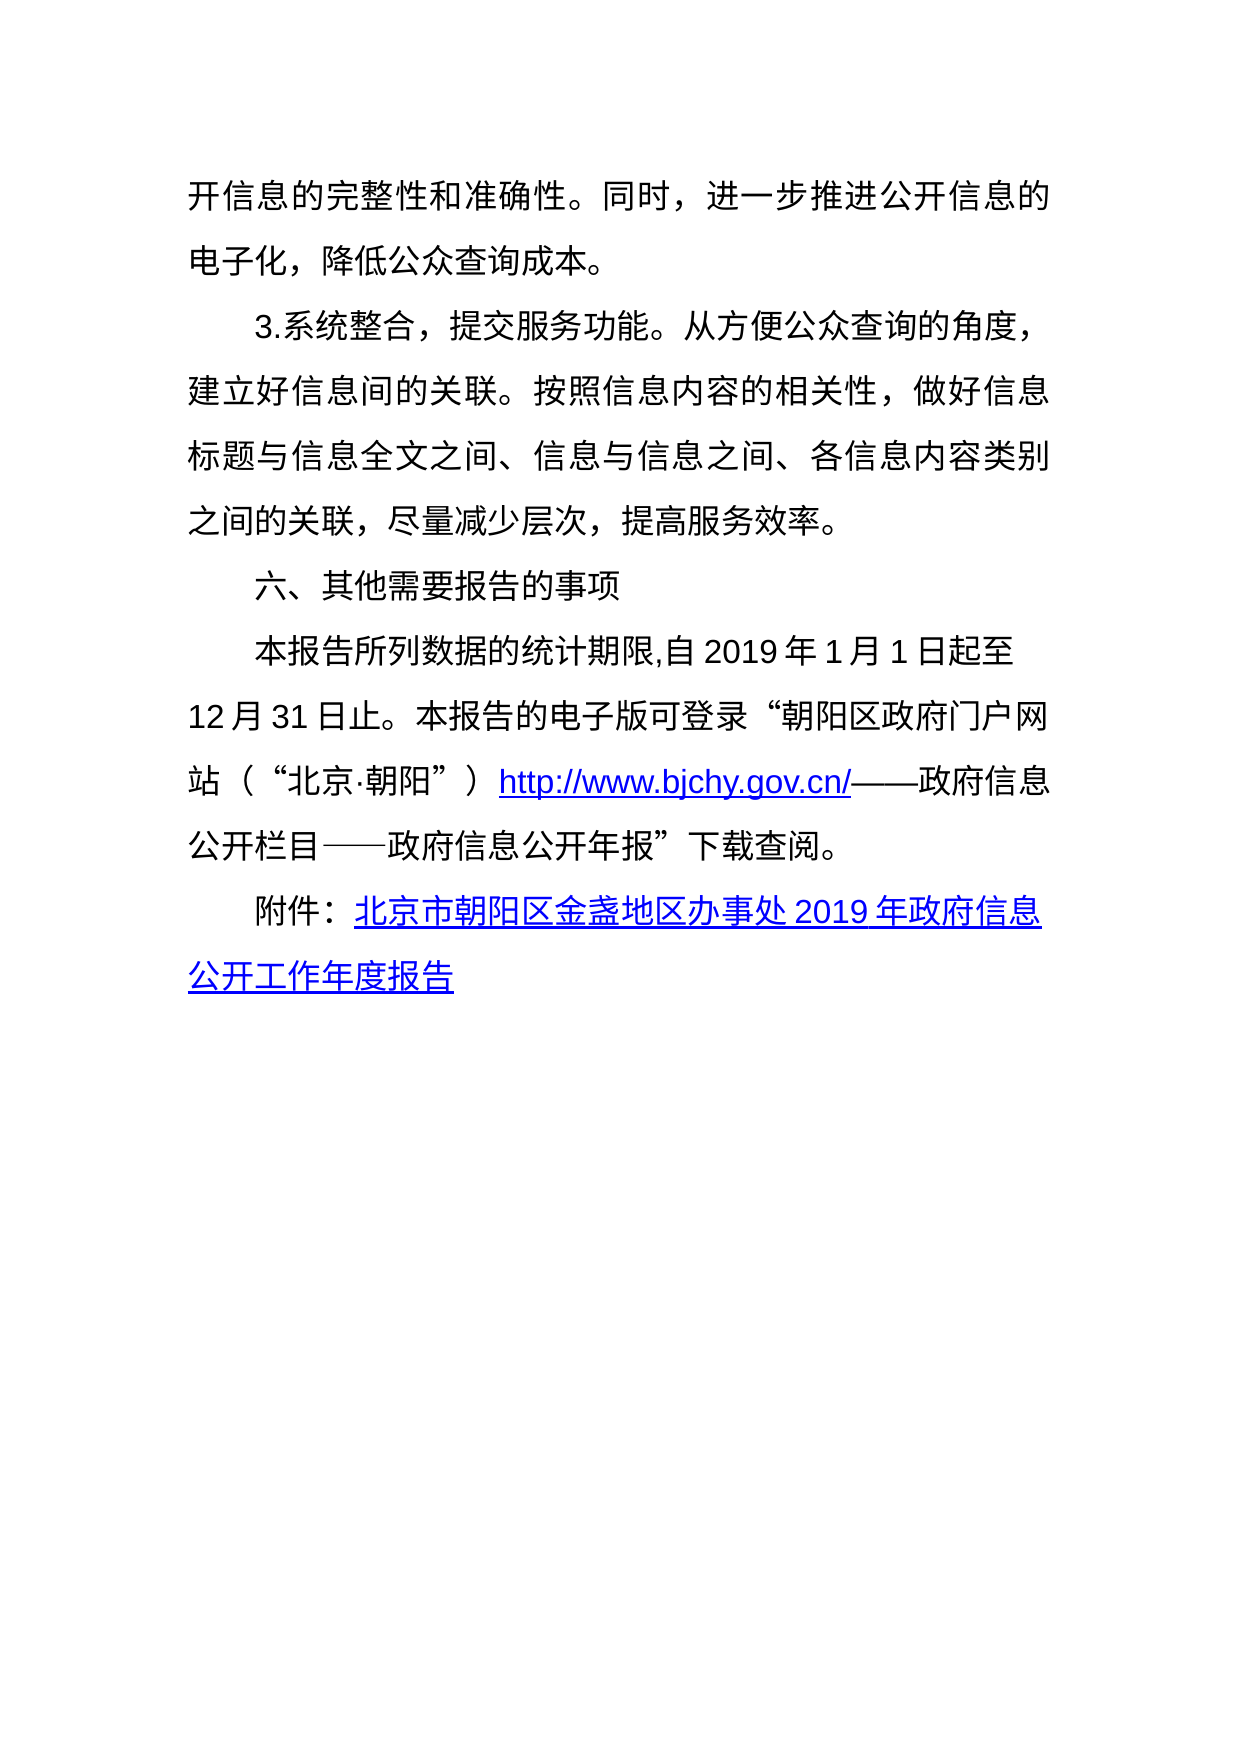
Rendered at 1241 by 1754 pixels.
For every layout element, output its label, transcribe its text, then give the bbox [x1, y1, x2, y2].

text 3.系统整合，提交服务功能。从方便公众查询的角度，建立好信息间的关联。按照信息内容的相关性，做好信息标题与信息全文之间、信息与信息之间、各信息内容类别之间的关联，尽量减少层次，提高服务效率。 [187, 292, 1053, 552]
text 附件：北京市朝阳区金盏地区办事处2019年政府信息公开工作年度报告 [187, 877, 1053, 1007]
text 六、其他需要报告的事项 [187, 552, 1053, 617]
text 本报告所列数据的统计期限,自2019年1月1日起至12月31日止。本报告的电子版可登录“朝阳区政府门户网站（“北京·朝阳”）http://www.bjchy.gov.cn/——政府信息公开栏目——政府信息公开年报”下载查阅。 [187, 617, 1053, 877]
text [187, 162, 1053, 292]
